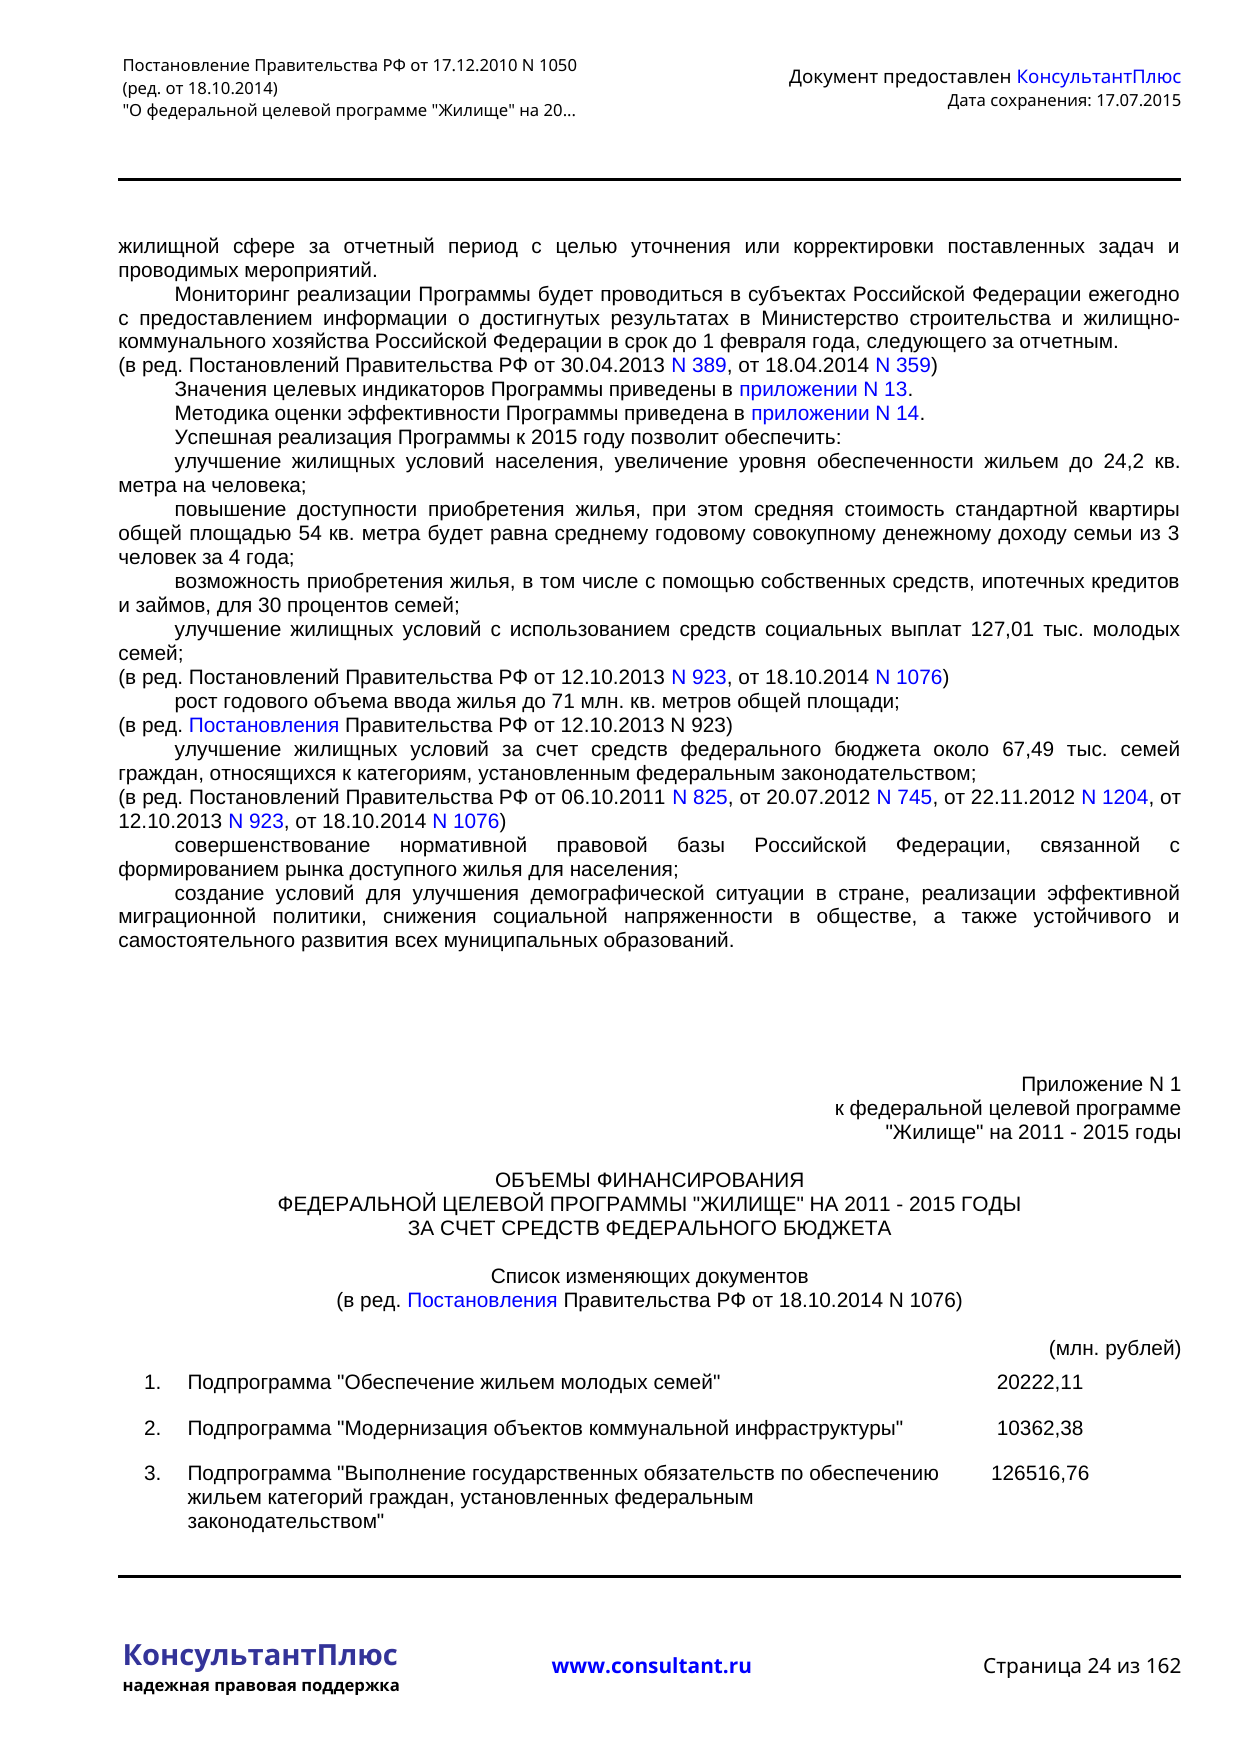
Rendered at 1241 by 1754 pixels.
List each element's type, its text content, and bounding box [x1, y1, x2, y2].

text ЗА СЧЕТ СРЕДСТВ ФЕДЕРАЛЬНОГО БЮДЖЕТА [118, 1216, 1181, 1240]
text повышение доступности приобретения жилья, при этом средняя стоимость стандартной квартиры общей площадью 54 кв. метра будет равна среднему годовому совокупному денежному доходу семьи из 3 человек за 4 года; [118, 497, 1181, 569]
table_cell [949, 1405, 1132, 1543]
text создание условий для улучшения демографической ситуации в стране, реализации эффективной миграционной политики, снижения социальной напряженности в обществе, а также устойчивого и самостоятельного развития всех муниципальных образований. [118, 880, 1181, 952]
text Успешная реализация Программы к 2015 году позволит обеспечить: [118, 425, 1181, 449]
text к федеральной целевой программе [118, 1096, 1181, 1120]
text возможность приобретения жилья, в том числе с помощью собственных средств, ипотечных кредитов и займов, для 30 процентов семей; [118, 569, 1181, 617]
text улучшение жилищных условий за счет средств федерального бюджета около 67,49 тыс. семей граждан, относящихся к категориям, установленным федеральным законодательством; [118, 737, 1181, 784]
text (в ред. Постановлений Правительства РФ от 06.10.2011 N 825, от 20.07.2012 N 745, от 22.11.2012 N 1204, от 12.10.2013 N 923, от 18.10.2014 N 1076) [118, 784, 1181, 832]
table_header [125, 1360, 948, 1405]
text Список изменяющих документов [118, 1264, 1181, 1288]
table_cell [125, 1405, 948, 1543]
text ФЕДЕРАЛЬНОЙ ЦЕЛЕВОЙ ПРОГРАММЫ "ЖИЛИЩЕ" НА 2011 - 2015 ГОДЫ [118, 1192, 1181, 1216]
text совершенствование нормативной правовой базы Российской Федерации, связанной с формированием рынка доступного жилья для населения; [118, 832, 1181, 880]
text Мониторинг реализации Программы будет проводиться в субъектах Российской Федерации ежегодно с предоставлением информации о достигнутых результатах в Министерство строительства и жилищно-коммунального хозяйства Российской Федерации в срок до 1 февраля года, следующего за отчетным. [118, 281, 1181, 353]
text Значения целевых индикаторов Программы приведены в приложении N 13. [118, 377, 1181, 401]
text (в ред. Постановления Правительства РФ от 18.10.2014 N 1076) [118, 1288, 1181, 1312]
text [118, 233, 1181, 281]
text Приложение N 1 [118, 1072, 1181, 1096]
text Методика оценки эффективности Программы приведена в приложении N 14. [118, 401, 1181, 425]
text рост годового объема ввода жилья до 71 млн. кв. метров общей площади; [118, 689, 1181, 713]
text (в ред. Постановлений Правительства РФ от 30.04.2013 N 389, от 18.04.2014 N 359) [118, 353, 1181, 377]
text улучшение жилищных условий с использованием средств социальных выплат 127,01 тыс. молодых семей; [118, 617, 1181, 665]
text (млн. рублей) [118, 1336, 1181, 1359]
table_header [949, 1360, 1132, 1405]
text (в ред. Постановлений Правительства РФ от 12.10.2013 N 923, от 18.10.2014 N 1076) [118, 665, 1181, 689]
text ОБЪЕМЫ ФИНАНСИРОВАНИЯ [118, 1168, 1181, 1192]
text (в ред. Постановления Правительства РФ от 12.10.2013 N 923) [118, 713, 1181, 737]
text улучшение жилищных условий населения, увеличение уровня обеспеченности жильем до 24,2 кв. метра на человека; [118, 449, 1181, 497]
text "Жилище" на 2011 - 2015 годы [118, 1120, 1181, 1144]
